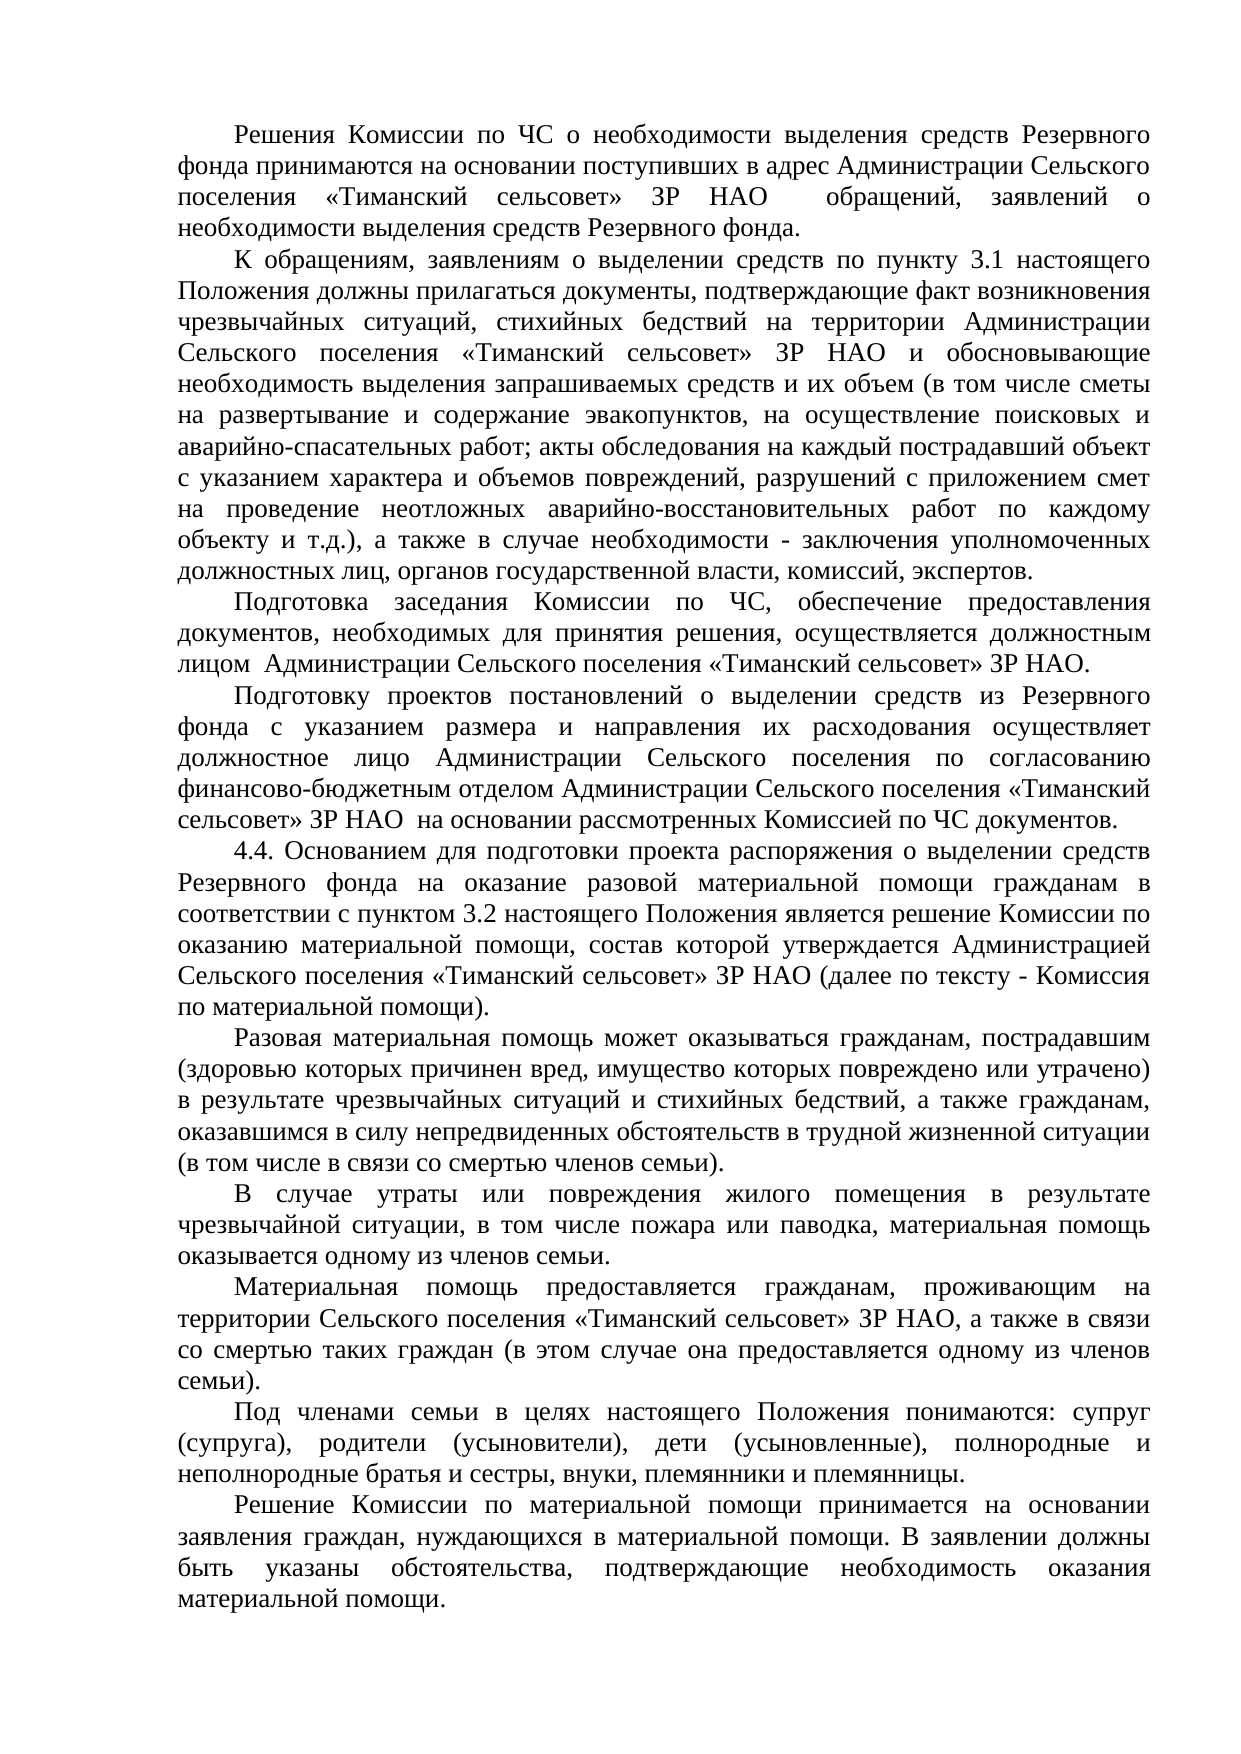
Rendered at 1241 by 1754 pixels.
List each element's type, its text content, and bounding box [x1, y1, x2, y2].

text Подготовка заседания Комиссии по ЧС, обеспечение предоставления документов, необходимых для принятия решения, осуществляется должностным лицом Администрации Сельского поселения «Тиманский сельсовет» ЗР НАО. [177, 585, 1152, 679]
text В случае утраты или повреждения жилого помещения в результате чрезвычайной ситуации, в том числе пожара или паводка, материальная помощь оказывается одному из членов семьи. [177, 1177, 1152, 1271]
text Под членами семьи в целях настоящего Положения понимаются: супруг (супруга), родители (усыновители), дети (усыновленные), полнородные и неполнородные братья и сестры, внуки, племянники и племянницы. [177, 1395, 1152, 1488]
text Решения Комиссии по ЧС о необходимости выделения средств Резервного фонда принимаются на основании поступивших в адрес Администрации Сельского поселения «Тиманский сельсовет» ЗР НАО обращений, заявлений о необходимости выделения средств Резервного фонда. [177, 118, 1152, 243]
text Разовая материальная помощь может оказываться гражданам, пострадавшим (здоровью которых причинен вред, имущество которых повреждено или утрачено) в результате чрезвычайных ситуаций и стихийных бедствий, а также гражданам, оказавшимся в силу непредвиденных обстоятельств в трудной жизненной ситуации (в том числе в связи со смертью членов семьи). [177, 1021, 1152, 1177]
text Материальная помощь предоставляется гражданам, проживающим на территории Сельского поселения «Тиманский сельсовет» ЗР НАО, а также в связи со смертью таких граждан (в этом случае она предоставляется одному из членов семьи). [177, 1271, 1152, 1395]
text Решение Комиссии по материальной помощи принимается на основании заявления граждан, нуждающихся в материальной помощи. В заявлении должны быть указаны обстоятельства, подтверждающие необходимость оказания материальной помощи. [177, 1488, 1152, 1613]
text 4.4. Основанием для подготовки проекта распоряжения о выделении средств Резервного фонда на оказание разовой материальной помощи гражданам в соответствии с пунктом 3.2 настоящего Положения является решение Комиссии по оказанию материальной помощи, состав которой утверждается Администрацией Сельского поселения «Тиманский сельсовет» ЗР НАО (далее по тексту - Комиссия по материальной помощи). [177, 834, 1152, 1021]
text Подготовку проектов постановлений о выделении средств из Резервного фонда с указанием размера и направления их расходования осуществляет должностное лицо Администрации Сельского поселения по согласованию финансово-бюджетным отделом Администрации Сельского поселения «Тиманский сельсовет» ЗР НАО на основании рассмотренных Комиссией по ЧС документов. [177, 679, 1152, 834]
text К обращениям, заявлениям о выделении средств по пункту 3.1 настоящего Положения должны прилагаться документы, подтверждающие факт возникновения чрезвычайных ситуаций, стихийных бедствий на территории Администрации Сельского поселения «Тиманский сельсовет» ЗР НАО и обосновывающие необходимость выделения запрашиваемых средств и их объем (в том числе сметы на развертывание и содержание эвакопунктов, на осуществление поисковых и аварийно-спасательных работ; акты обследования на каждый пострадавший объект с указанием характера и объемов повреждений, разрушений с приложением смет на проведение неотложных аварийно-восстановительных работ по каждому объекту и т.д.), а также в случае необходимости - заключения уполномоченных должностных лиц, органов государственной власти, комиссий, экспертов. [177, 243, 1152, 585]
